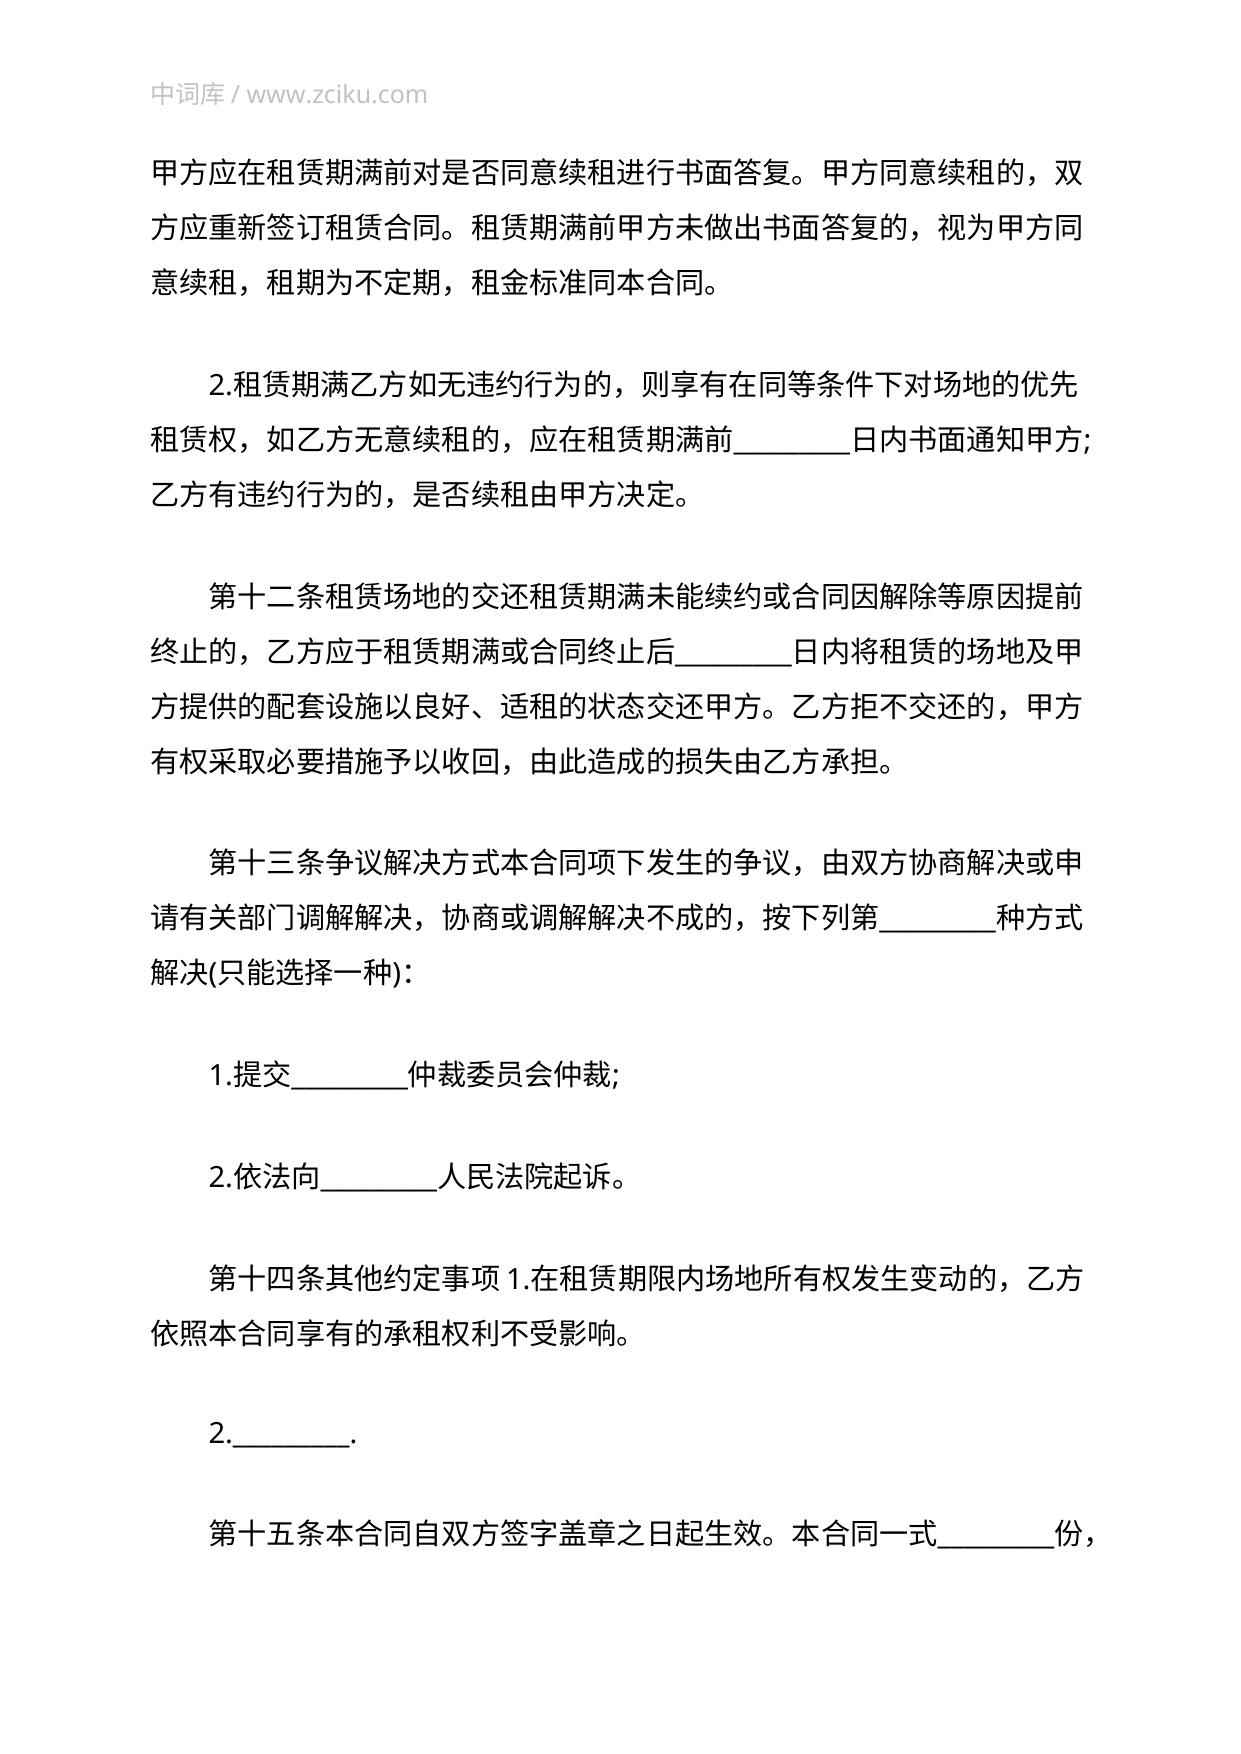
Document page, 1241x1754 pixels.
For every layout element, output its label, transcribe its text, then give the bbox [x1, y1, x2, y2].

text 2.租赁期满乙方如无违约行为的，则享有在同等条件下对场地的优先租赁权，如乙方无意续租的，应在租赁期满前_________日内书面通知甲方;乙方有违约行为的，是否续租由甲方决定。 [150, 362, 1090, 514]
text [150, 1511, 1090, 1553]
text 2._________. [150, 1412, 1090, 1452]
text 第十三条争议解决方式本合同项下发生的争议，由双方协商解决或申请有关部门调解解决，协商或调解解决不成的，按下列第_________种方式解决(只能选择一种)： [150, 840, 1090, 992]
text 第十四条其他约定事项1.在租赁期限内场地所有权发生变动的，乙方依照本合同享有的承租权利不受影响。 [150, 1256, 1090, 1353]
text 2.依法向_________人民法院起诉。 [150, 1154, 1090, 1196]
text 第十二条租赁场地的交还租赁期满未能续约或合同因解除等原因提前终止的，乙方应于租赁期满或合同终止后_________日内将租赁的场地及甲方提供的配套设施以良好、适租的状态交还甲方。乙方拒不交还的，甲方有权采取必要措施予以收回，由此造成的损失由乙方承担。 [150, 573, 1090, 780]
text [150, 150, 1090, 302]
text 1.提交_________仲裁委员会仲裁; [150, 1052, 1090, 1094]
